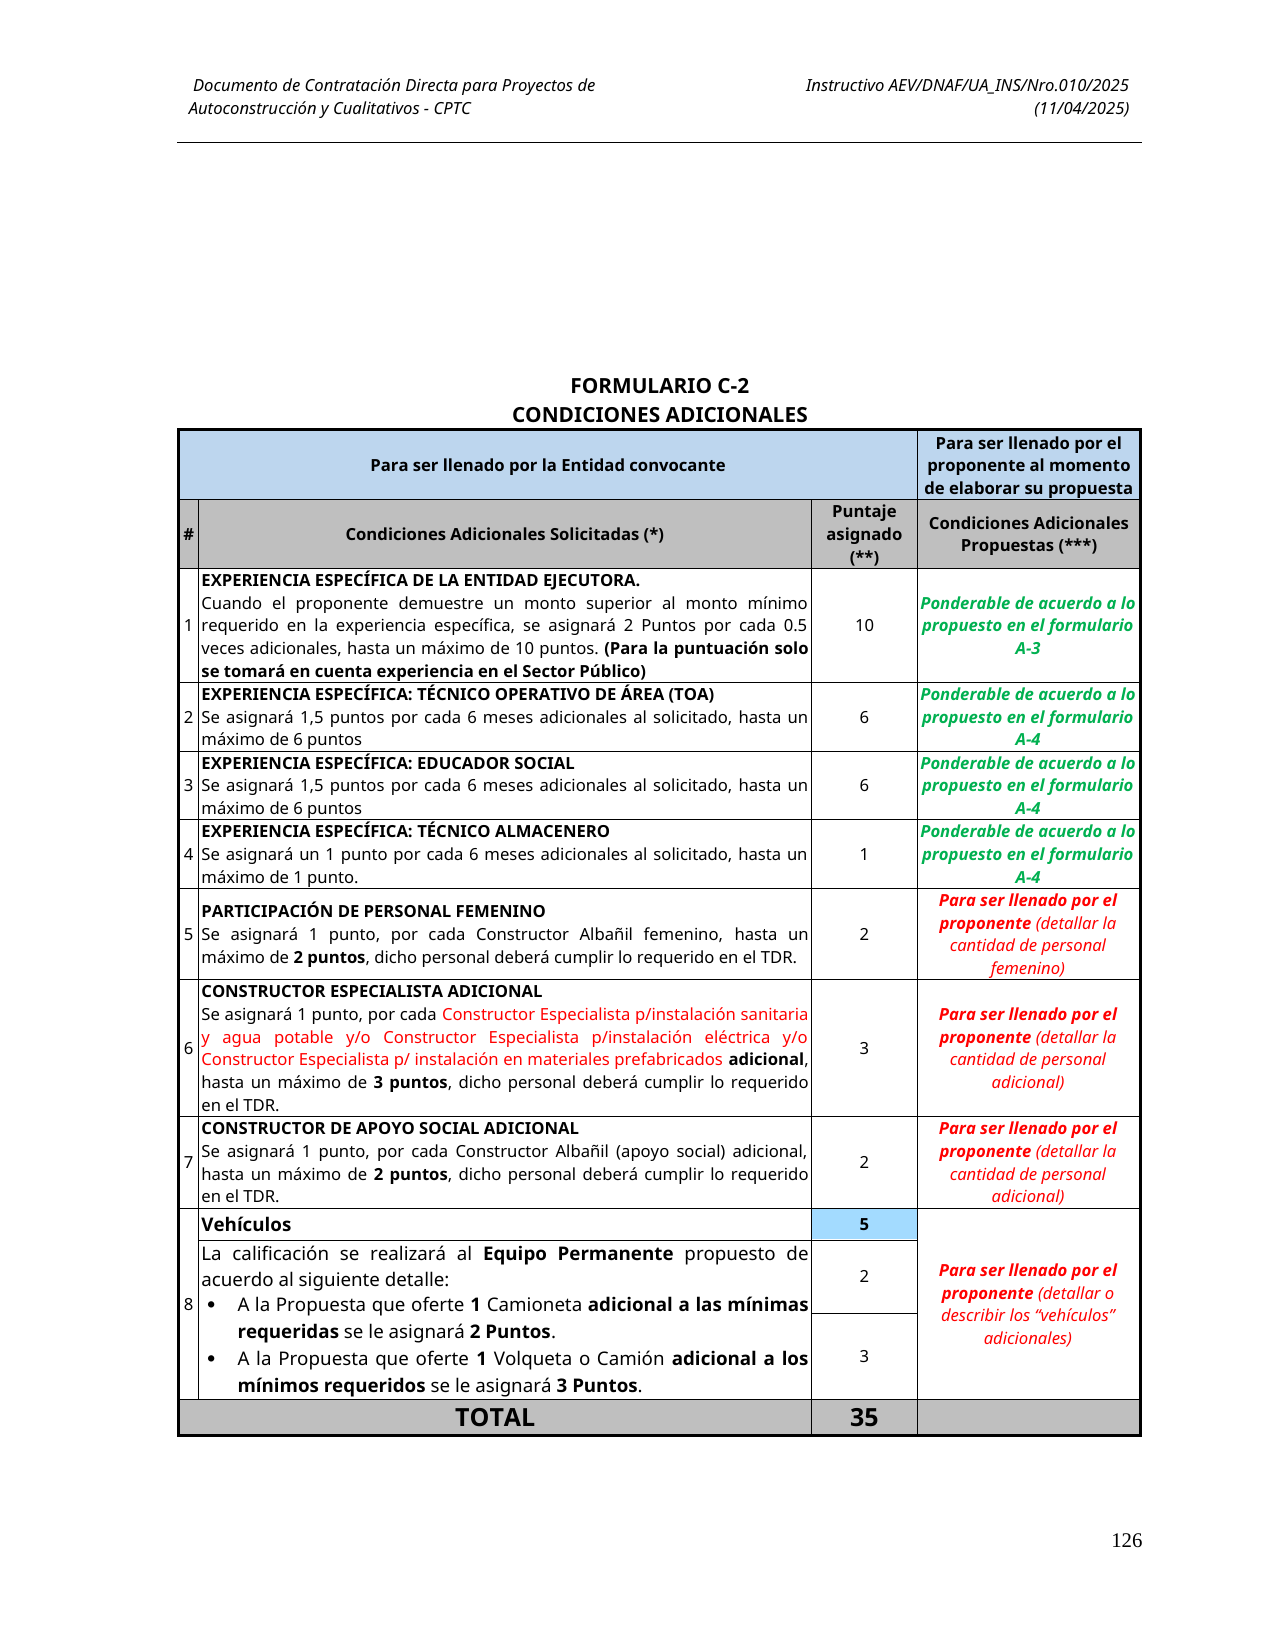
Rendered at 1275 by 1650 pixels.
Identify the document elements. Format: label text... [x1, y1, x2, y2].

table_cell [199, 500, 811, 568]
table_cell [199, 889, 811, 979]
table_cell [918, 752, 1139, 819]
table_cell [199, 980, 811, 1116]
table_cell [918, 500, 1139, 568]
text FORMULARIO C-2 [177, 371, 1142, 400]
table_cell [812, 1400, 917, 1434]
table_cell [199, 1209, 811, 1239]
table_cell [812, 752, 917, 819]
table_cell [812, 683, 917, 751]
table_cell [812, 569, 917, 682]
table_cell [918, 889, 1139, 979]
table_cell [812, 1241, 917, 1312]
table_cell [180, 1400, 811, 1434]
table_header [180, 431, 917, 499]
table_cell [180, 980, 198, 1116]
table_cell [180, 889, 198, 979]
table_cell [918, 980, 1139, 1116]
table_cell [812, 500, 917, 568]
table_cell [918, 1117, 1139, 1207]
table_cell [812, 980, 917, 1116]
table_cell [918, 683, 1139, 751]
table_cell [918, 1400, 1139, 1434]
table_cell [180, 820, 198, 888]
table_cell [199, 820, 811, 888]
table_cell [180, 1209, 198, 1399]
text CONDICIONES ADICIONALES [177, 400, 1142, 428]
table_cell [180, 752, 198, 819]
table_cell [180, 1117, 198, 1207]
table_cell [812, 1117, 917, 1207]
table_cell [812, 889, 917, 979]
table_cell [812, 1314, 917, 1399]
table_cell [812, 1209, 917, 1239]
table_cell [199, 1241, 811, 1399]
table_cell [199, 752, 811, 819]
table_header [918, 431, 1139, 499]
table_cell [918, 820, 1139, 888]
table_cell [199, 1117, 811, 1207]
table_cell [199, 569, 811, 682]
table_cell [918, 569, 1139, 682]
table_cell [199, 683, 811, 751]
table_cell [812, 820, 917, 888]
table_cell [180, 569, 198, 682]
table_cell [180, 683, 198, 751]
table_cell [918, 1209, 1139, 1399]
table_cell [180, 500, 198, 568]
